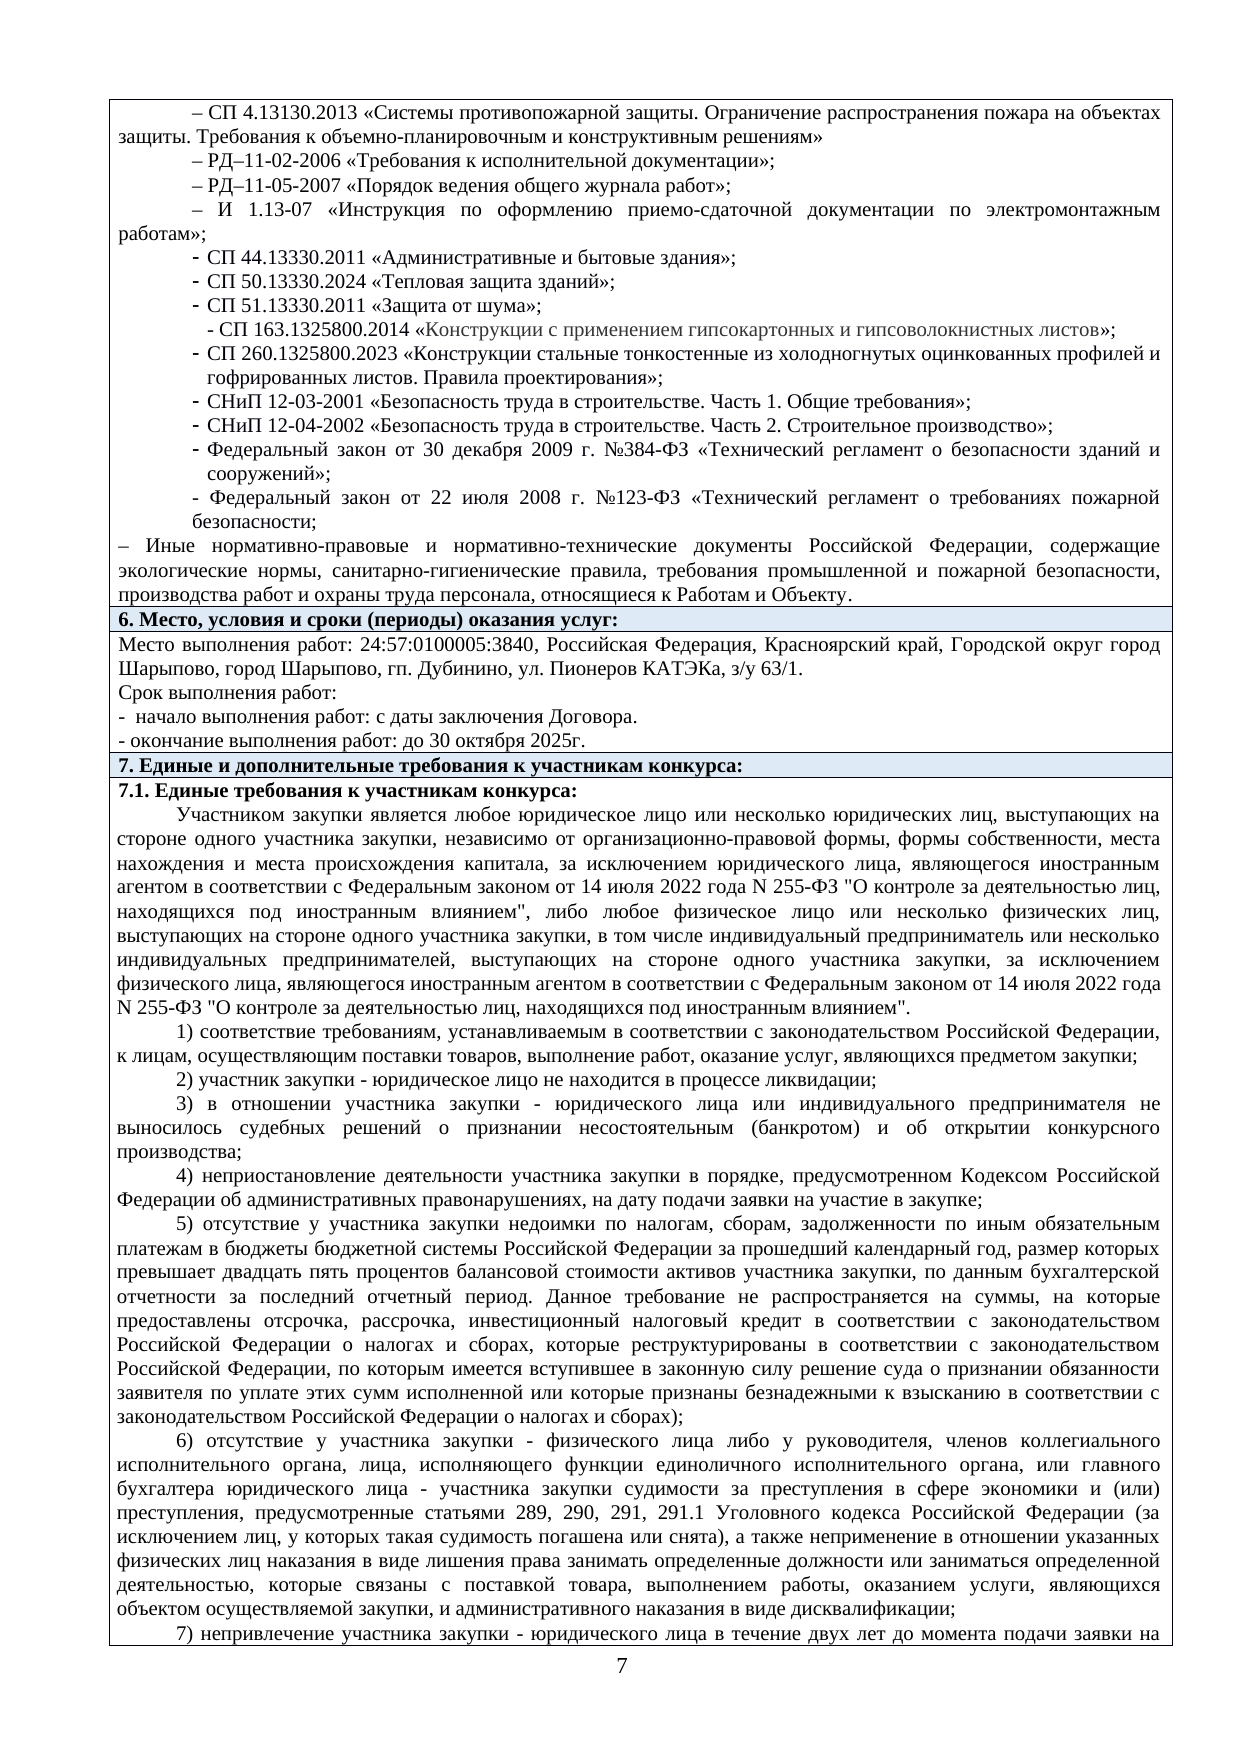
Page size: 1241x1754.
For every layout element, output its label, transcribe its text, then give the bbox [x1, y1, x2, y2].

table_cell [110, 778, 1172, 1644]
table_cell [110, 100, 1172, 606]
table_cell 6. Место, условия и сроки (периоды) оказания услуг: [110, 607, 1172, 631]
table_cell 7. Единые и дополнительные требования к участникам конкурса: [110, 753, 1172, 777]
table_cell Место выполнения работ: 24:57:0100005:3840, Российская Федерация, Красноярский край, Городской округ город Шарыпово, город Шарыпово, гп. Дубинино, ул. Пионеров КАТЭКа, з/у 63/1. Срок выполнения работ: - начало выполнения работ: с даты заключения Договора. - окончание выполнения работ: до 30 октября 2025г. [110, 632, 1172, 752]
